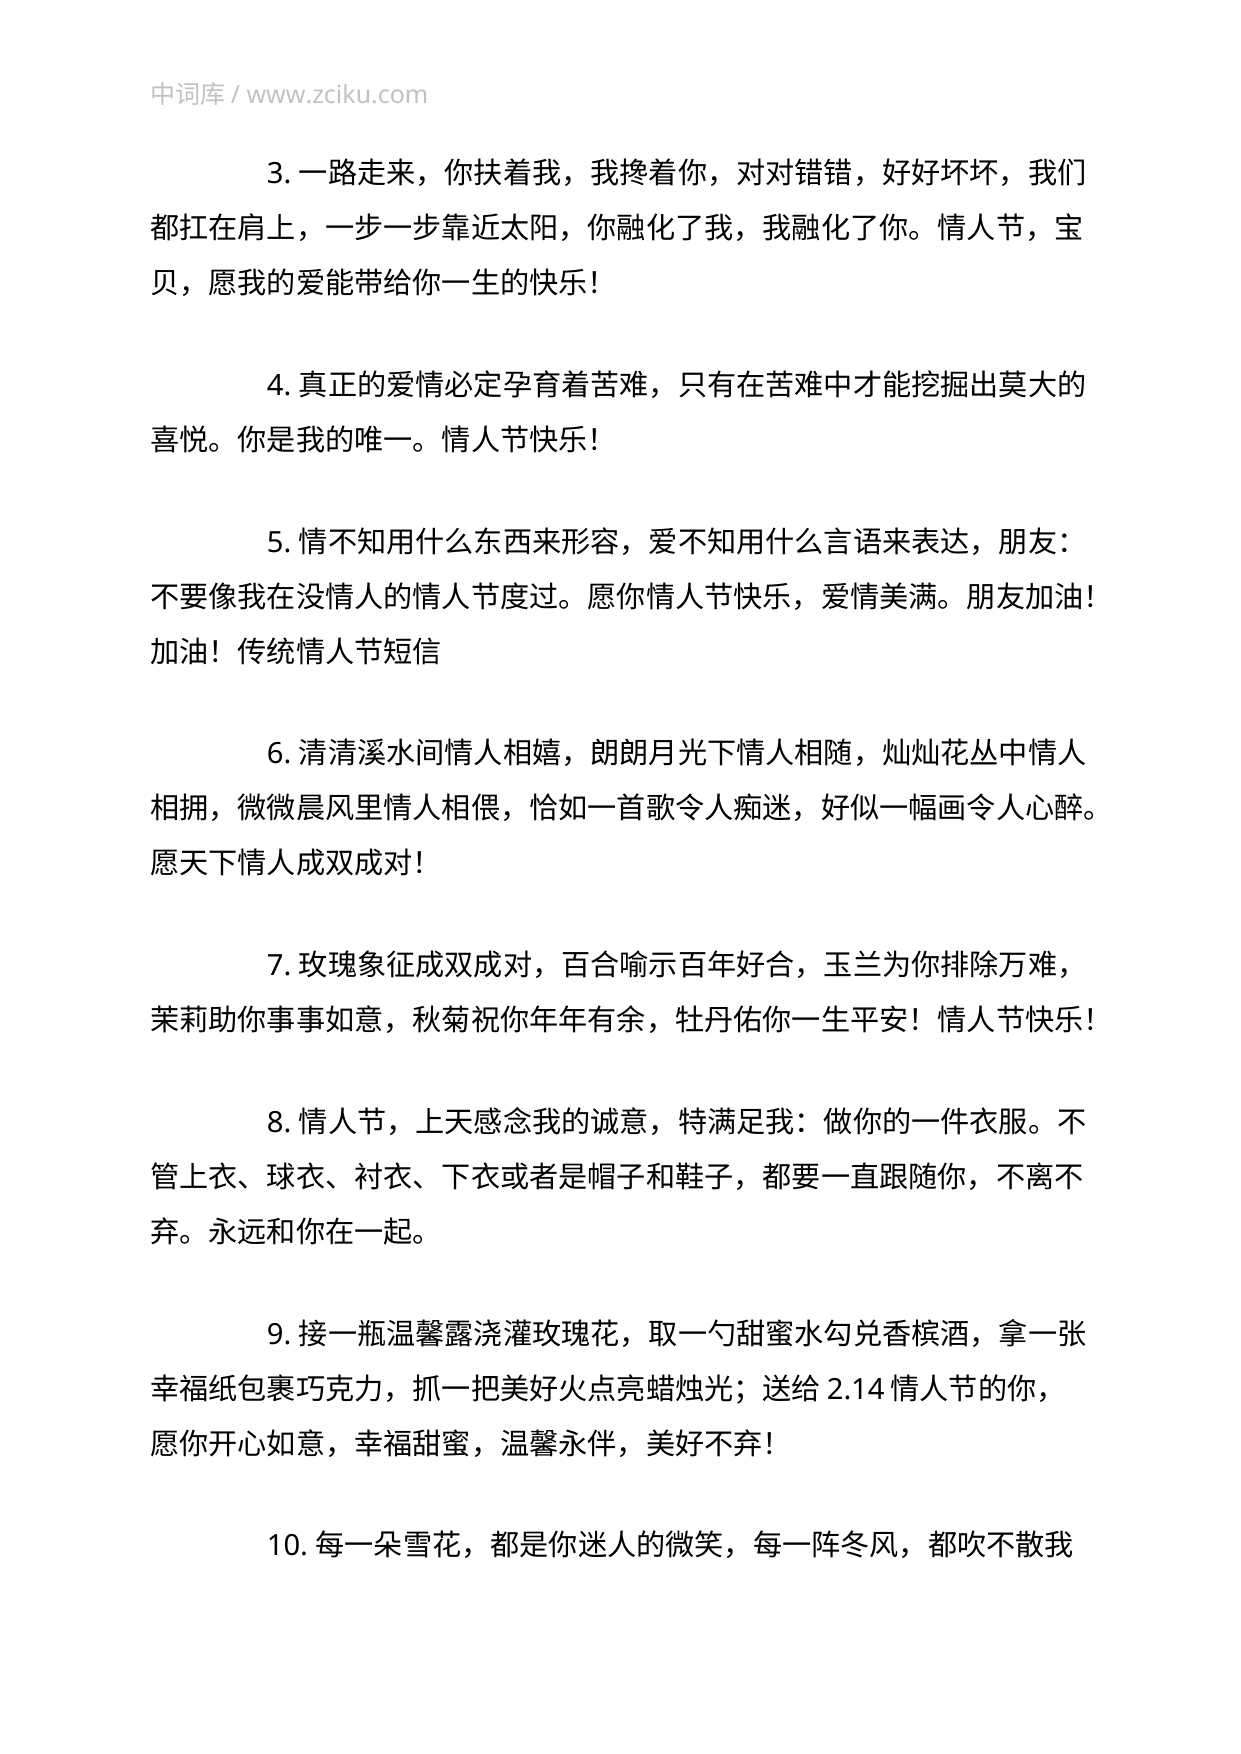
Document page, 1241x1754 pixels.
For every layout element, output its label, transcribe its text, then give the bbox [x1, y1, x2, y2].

text 3. 一路走来，你扶着我，我搀着你，对对错错，好好坏坏，我们都扛在肩上，一步一步靠近太阳，你融化了我，我融化了你。情人节，宝贝，愿我的爱能带给你一生的快乐！ [150, 150, 1090, 302]
text 8. 情人节，上天感念我的诚意，特满足我：做你的一件衣服。不管上衣、球衣、衬衣、下衣或者是帽子和鞋子，都要一直跟随你，不离不弃。永远和你在一起。 [150, 1098, 1090, 1251]
text 5. 情不知用什么东西来形容，爱不知用什么言语来表达，朋友：不要像我在没情人的情人节度过。愿你情人节快乐，爱情美满。朋友加油！加油！传统情人节短信 [150, 518, 1090, 671]
text 7. 玫瑰象征成双成对，百合喻示百年好合，玉兰为你排除万难，茉莉助你事事如意，秋菊祝你年年有余，牡丹佑你一生平安！情人节快乐！ [150, 942, 1090, 1039]
text 9. 接一瓶温馨露浇灌玫瑰花，取一勺甜蜜水勾兑香槟酒，拿一张幸福纸包裹巧克力，抓一把美好火点亮蜡烛光；送给2.14情人节的你，愿你开心如意，幸福甜蜜，温馨永伴，美好不弃！ [150, 1310, 1090, 1462]
text 6. 清清溪水间情人相嬉，朗朗月光下情人相随，灿灿花丛中情人相拥，微微晨风里情人相偎，恰如一首歌令人痴迷，好似一幅画令人心醉。愿天下情人成双成对！ [150, 730, 1090, 882]
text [150, 1522, 1090, 1564]
text 4. 真正的爱情必定孕育着苦难，只有在苦难中才能挖掘出莫大的喜悦。你是我的唯一。情人节快乐！ [150, 362, 1090, 459]
